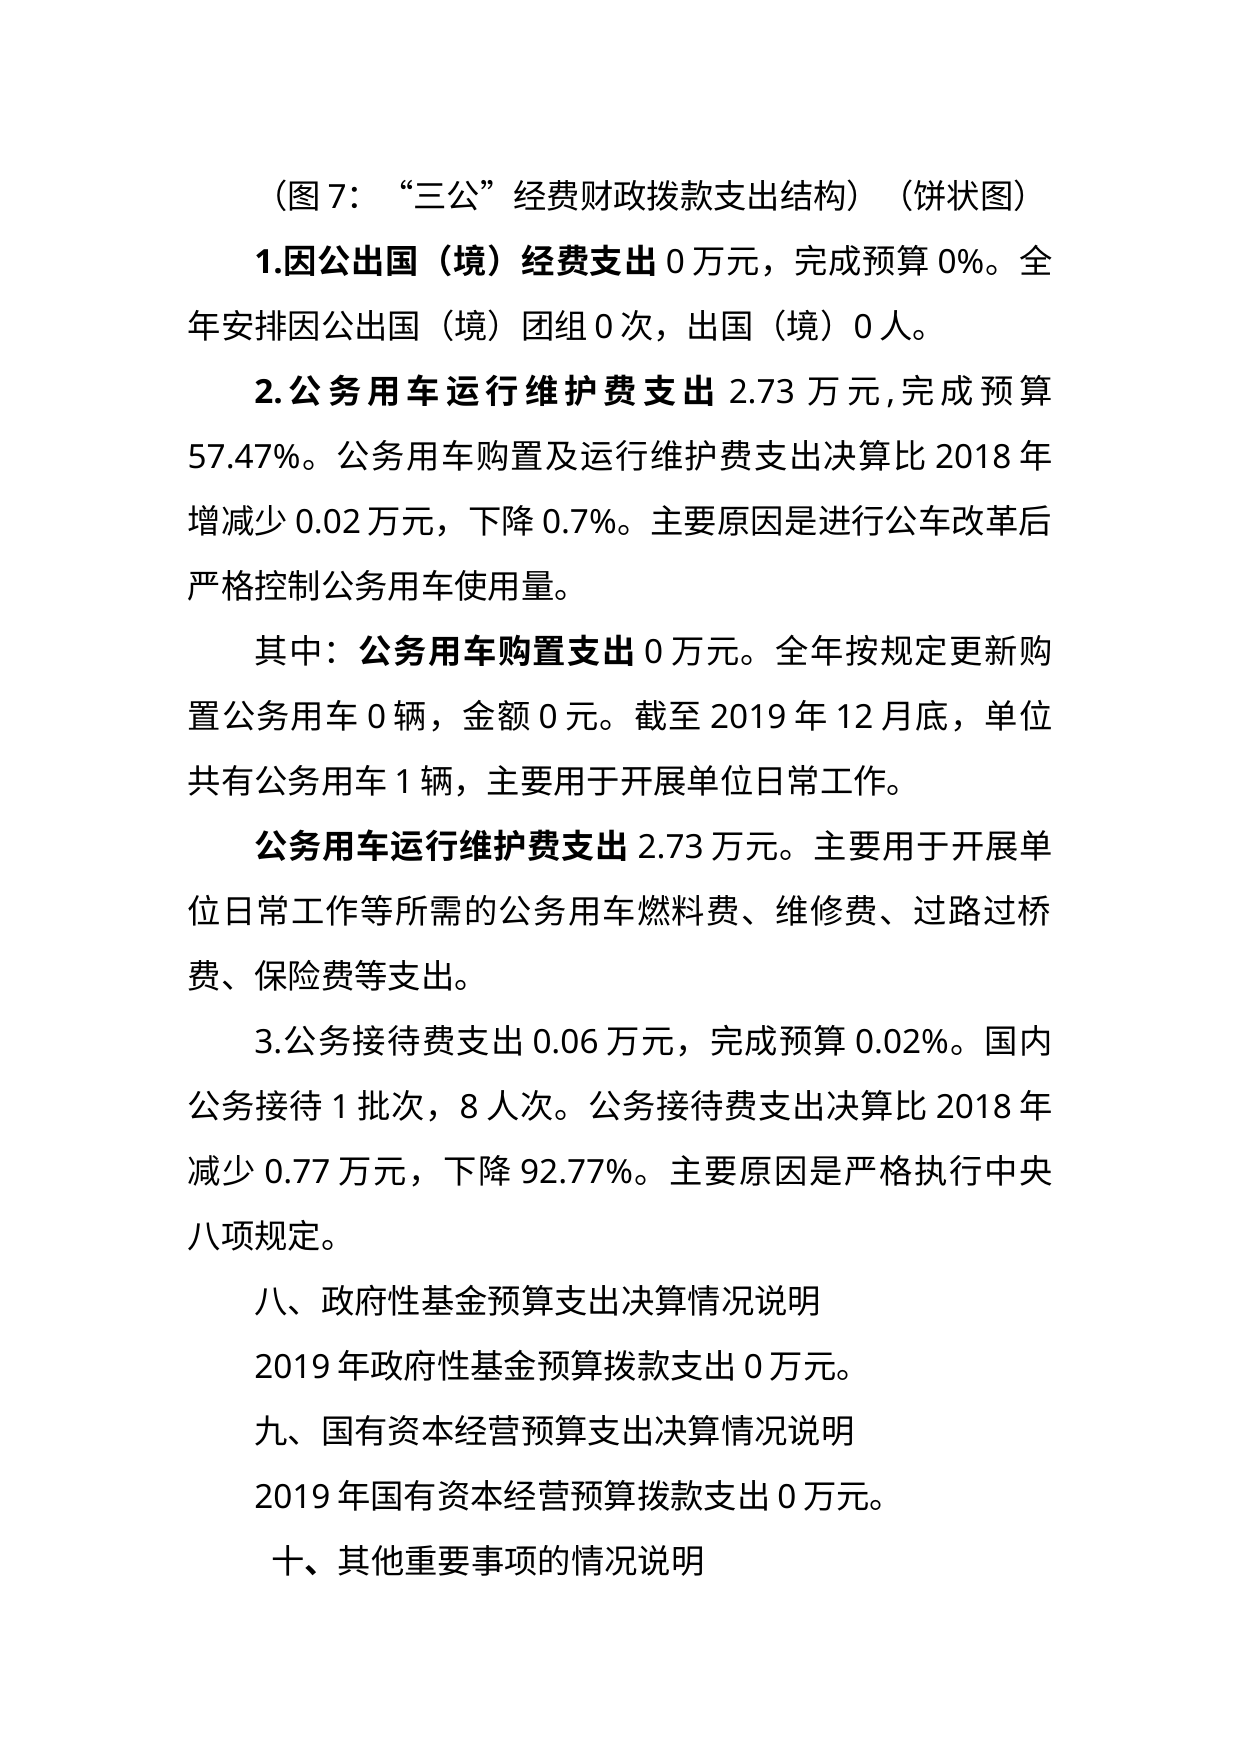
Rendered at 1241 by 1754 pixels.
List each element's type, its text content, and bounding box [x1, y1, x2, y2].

text 十、其他重要事项的情况说明 [187, 1527, 1053, 1592]
text （图7：“三公”经费财政拨款支出结构）（饼状图） [187, 162, 1053, 227]
text 1.因公出国（境）经费支出0万元，完成预算0%。全年安排因公出国（境）团组0次，出国（境）0人。 [187, 227, 1053, 357]
text 八、政府性基金预算支出决算情况说明 [187, 1267, 1053, 1332]
text 2019年国有资本经营预算拨款支出0万元。 [187, 1462, 1053, 1527]
text 其中：公务用车购置支出0万元。全年按规定更新购置公务用车0辆，金额0元。截至2019年12月底，单位共有公务用车1辆，主要用于开展单位日常工作。 [187, 617, 1053, 812]
text 3.公务接待费支出0.06万元，完成预算0.02%。国内公务接待1批次，8人次。公务接待费支出决算比2018年减少0.77万元，下降92.77%。主要原因是严格执行中央八项规定。 [187, 1007, 1053, 1267]
text 公务用车运行维护费支出2.73万元。主要用于开展单位日常工作等所需的公务用车燃料费、维修费、过路过桥费、保险费等支出。 [187, 812, 1053, 1007]
list 国有资本经营预算支出决算情况说明 [187, 1397, 1053, 1462]
text 2019年政府性基金预算拨款支出0万元。 [187, 1332, 1053, 1397]
text 2.公务用车运行维护费支出2.73万元,完成预算57.47%。公务用车购置及运行维护费支出决算比2018年增减少0.02万元，下降0.7%。主要原因是进行公车改革后严格控制公务用车使用量。 [187, 357, 1053, 617]
